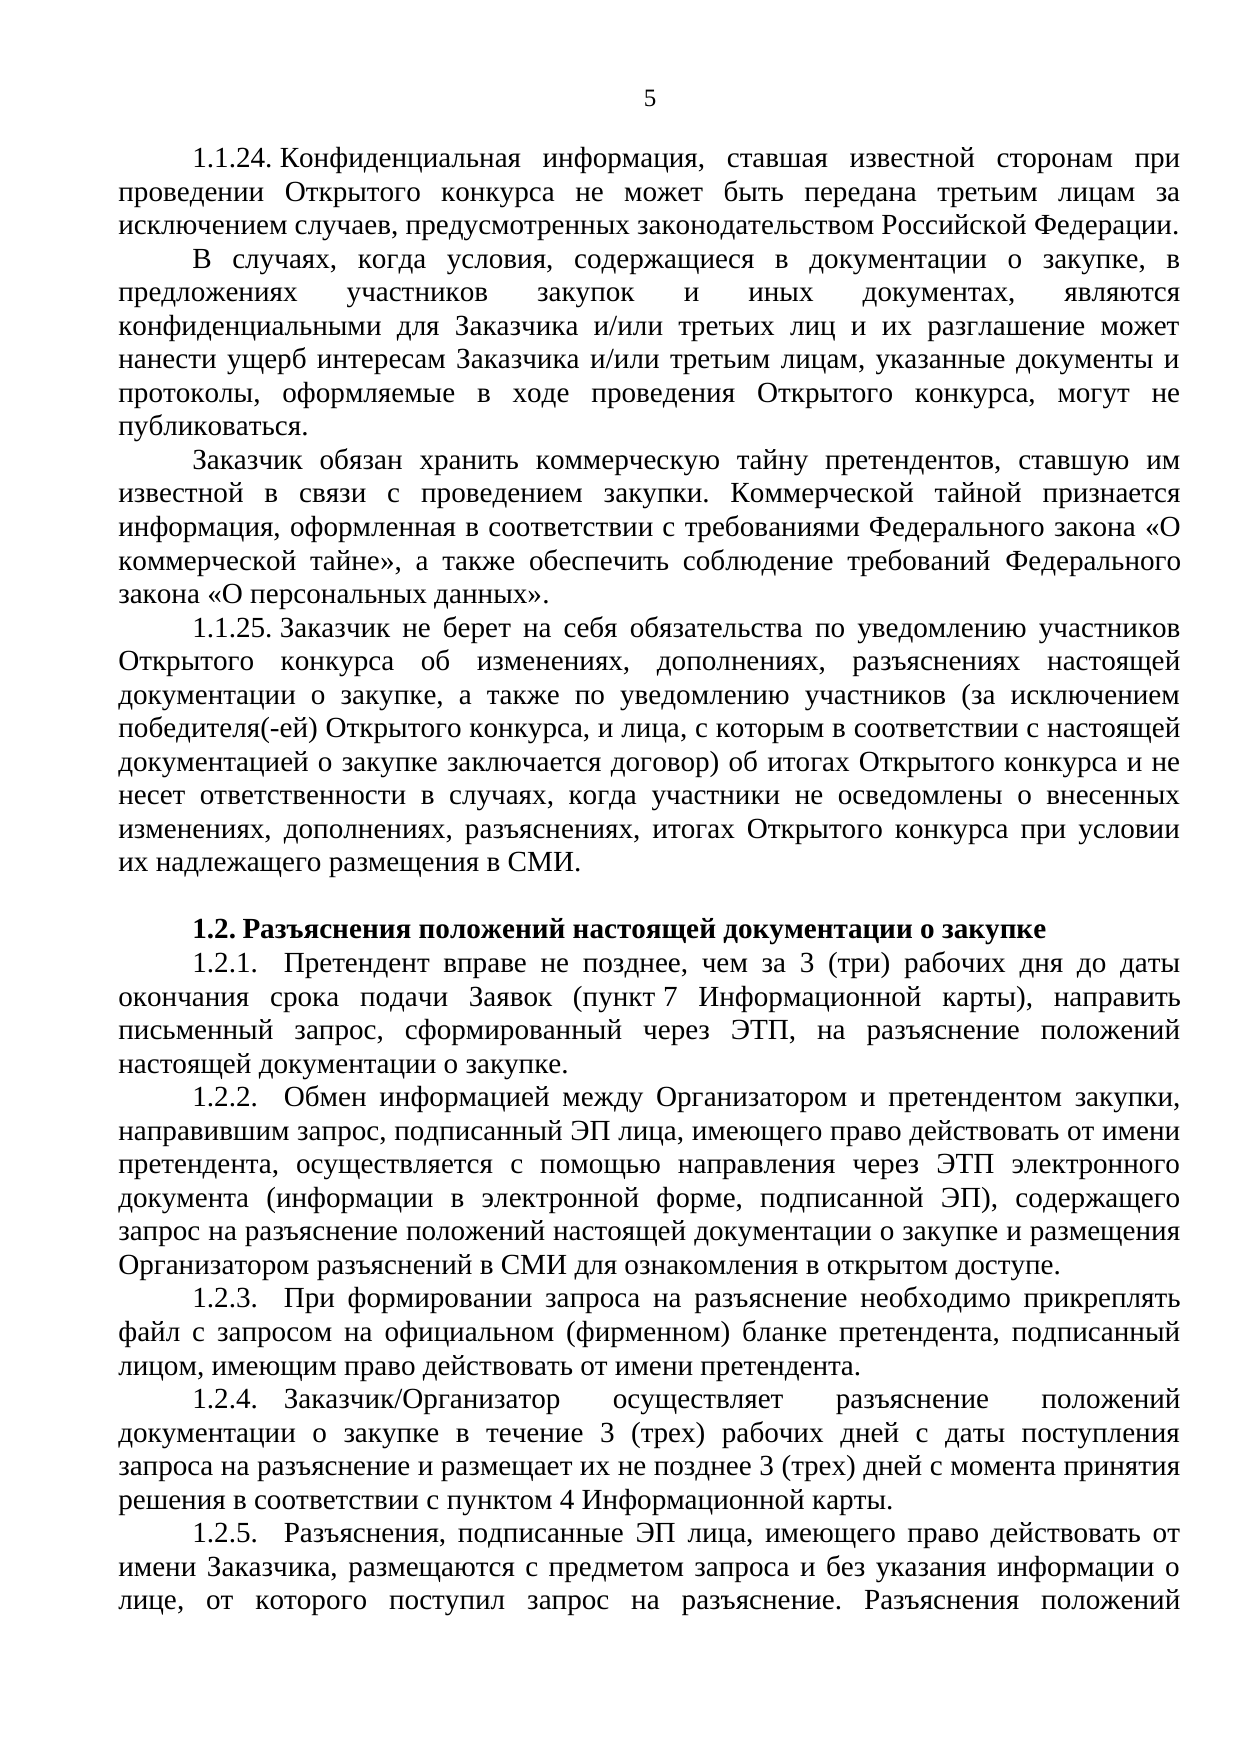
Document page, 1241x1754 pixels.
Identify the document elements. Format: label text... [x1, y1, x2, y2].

list Разъяснения положений настоящей документации о закупке [118, 912, 1181, 945]
list Обмен информацией между Организатором и претендентом закупки, направившим запрос, подписанный ЭП лица, имеющего право действовать от имени претендента, осуществляется с помощью направления через ЭТП электронного документа (информации в электронной форме, подписанной ЭП), содержащего запрос на разъяснение положений настоящей документации о закупке и размещения Организатором разъяснений в СМИ для ознакомления в открытом доступе. [118, 1079, 1181, 1281]
text Заказчик обязан хранить коммерческую тайну претендентов, ставшую им известной в связи с проведением закупки. Коммерческой тайной признается информация, оформленная в соответствии с требованиями Федерального закона «О коммерческой тайне», а также обеспечить соблюдение требований Федерального закона «О персональных данных». [118, 442, 1181, 610]
list При формировании запроса на разъяснение необходимо прикреплять файл с запросом на официальном (фирменном) бланке претендента, подписанный лицом, имеющим право действовать от имени претендента. [118, 1281, 1181, 1381]
list Заказчик/Организатор осуществляет разъяснение положений документации о закупке в течение 3 (трех) рабочих дней с даты поступления запроса на разъяснение и размещает их не позднее 3 (трех) дней с момента принятия решения в соответствии с пунктом 4 Информационной карты. [118, 1381, 1181, 1515]
text В случаях, когда условия, содержащиеся в документации о закупке, в предложениях участников закупок и иных документах, являются конфиденциальными для Заказчика и/или третьих лиц и их разглашение может нанести ущерб интересам Заказчика и/или третьим лицам, указанные документы и протоколы, оформляемые в ходе проведения Открытого конкурса, могут не публиковаться. [118, 241, 1181, 442]
list Претендент вправе не позднее, чем за 3 (три) рабочих дня до даты окончания срока подачи Заявок (пункт 7 Информационной карты), направить письменный запрос, сформированный через ЭТП, на разъяснение положений настоящей документации о закупке. [118, 945, 1181, 1079]
list Конфиденциальная информация, ставшая известной сторонам при проведении Открытого конкурса не может быть передана третьим лицам за исключением случаев, предусмотренных законодательством Российской Федерации. [118, 140, 1181, 241]
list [118, 1515, 1181, 1616]
list Заказчик не берет на себя обязательства по уведомлению участников Открытого конкурса об изменениях, дополнениях, разъяснениях настоящей документации о закупке, а также по уведомлению участников (за исключением победителя(-ей) Открытого конкурса, и лица, с которым в соответствии с настоящей документацией о закупке заключается договор) об итогах Открытого конкурса и не несет ответственности в случаях, когда участники не осведомлены о внесенных изменениях, дополнениях, разъяснениях, итогах Открытого конкурса при условии их надлежащего размещения в СМИ. [118, 610, 1181, 878]
